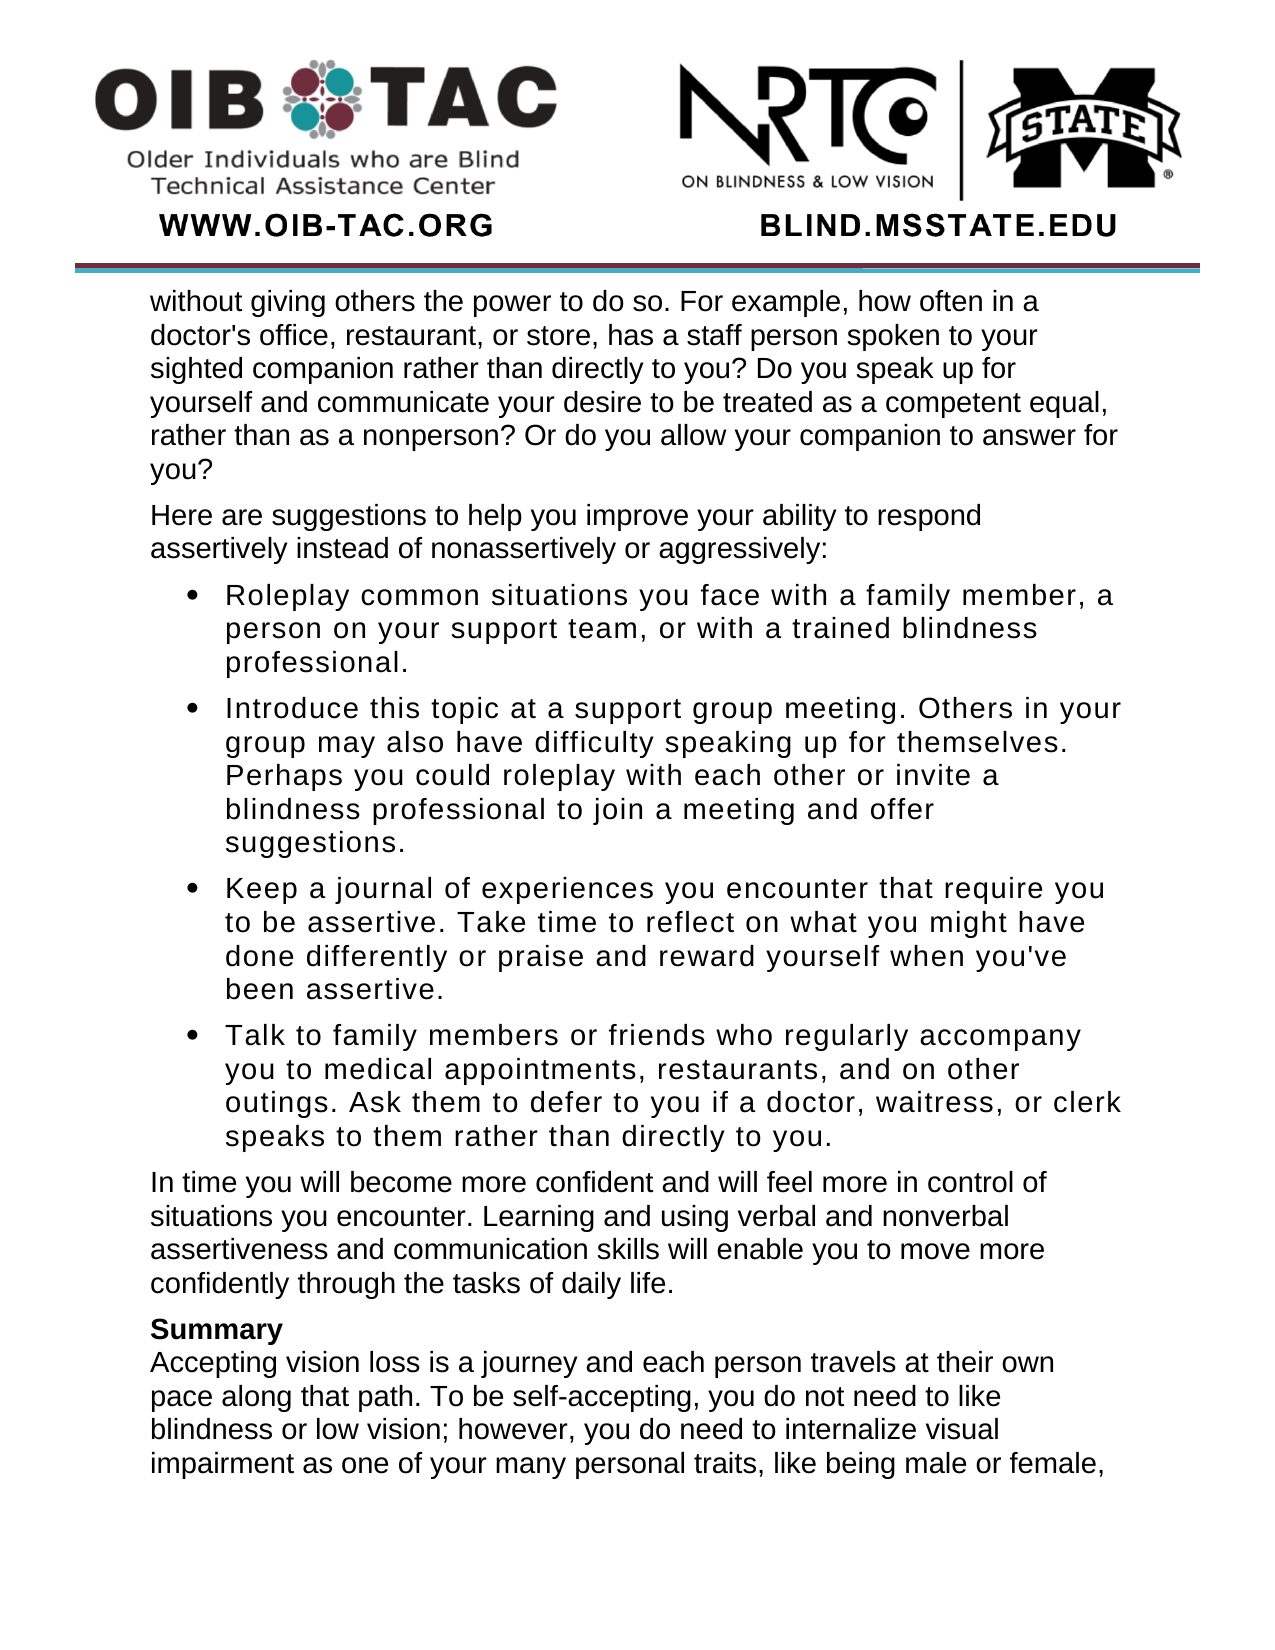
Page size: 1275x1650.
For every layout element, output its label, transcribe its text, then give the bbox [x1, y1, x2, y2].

text Roleplay common situations you face with a family member, a person on your support team, or with a trained blindness professional. [187, 577, 1125, 678]
picture [61, 48, 1209, 251]
text Here are suggestions to help you improve your ability to respond assertively instead of nonassertively or aggressively: [150, 498, 1125, 565]
text Keep a journal of experiences you encounter that require you to be assertive. Take time to reflect on what you might have done differently or praise and reward yourself when you've been assertive. [187, 871, 1125, 1006]
text Introduce this topic at a support group meeting. Others in your group may also have difficulty speaking up for themselves. Perhaps you could roleplay with each other or invite a blindness professional to join a meeting and offer suggestions. [187, 691, 1125, 859]
text In time you will become more confident and will feel more in control of situations you encounter. Learning and using verbal and nonverbal assertiveness and communication skills will enable you to move more confidently through the tasks of daily life. [150, 1165, 1125, 1299]
text Talk to family members or friends who regularly accompany you to medical appointments, restaurants, and on other outings. Ask them to defer to you if a doctor, waitress, or clerk speaks to them rather than directly to you. [187, 1018, 1125, 1152]
subtitle Summary [150, 1312, 1125, 1345]
